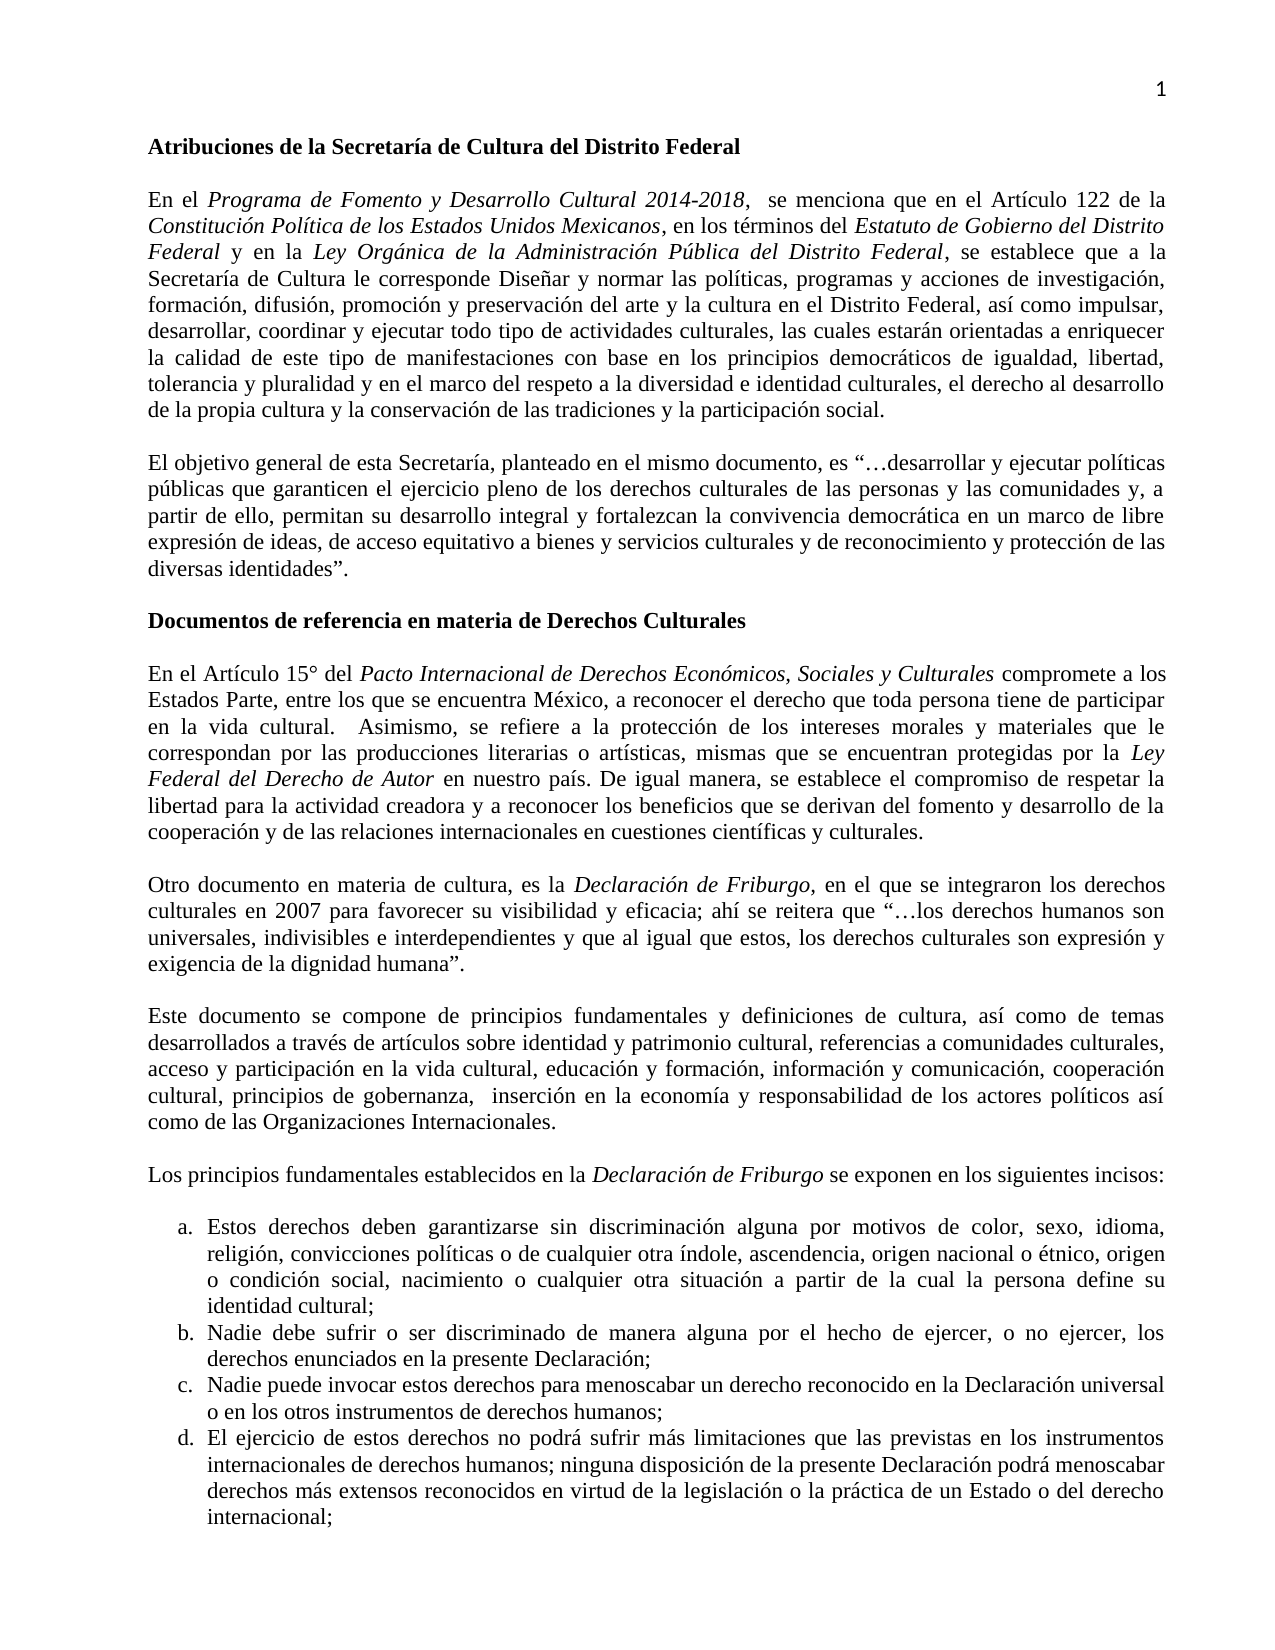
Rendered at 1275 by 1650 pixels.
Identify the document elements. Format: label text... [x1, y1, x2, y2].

list Nadie debe sufrir o ser discriminado de manera alguna por el hecho de ejercer, o no ejercer, los derechos enunciados en la presente Declaración; [177, 1319, 1167, 1372]
list El ejercicio de estos derechos no podrá sufrir más limitaciones que las previstas en los instrumentos internacionales de derechos humanos; ninguna disposición de la presente Declaración podrá menoscabar derechos más extensos reconocidos en virtud de la legislación o la práctica de un Estado o del derecho internacional; [177, 1424, 1167, 1530]
text Los principios fundamentales establecidos en la Declaración de Friburgo se exponen en los siguientes incisos: [148, 1161, 1167, 1187]
text Este documento se compone de principios fundamentales y definiciones de cultura, así como de temas desarrollados a través de artículos sobre identidad y patrimonio cultural, referencias a comunidades culturales, acceso y participación en la vida cultural, educación y formación, información y comunicación, cooperación cultural, principios de gobernanza, inserción en la economía y responsabilidad de los actores políticos así como de las Organizaciones Internacionales. [148, 1003, 1167, 1134]
text En el Artículo 15° del Pacto Internacional de Derechos Económicos, Sociales y Culturales compromete a los Estados Parte, entre los que se encuentra México, a reconocer el derecho que toda persona tiene de participar en la vida cultural. Asimismo, se refiere a la protección de los intereses morales y materiales que le correspondan por las producciones literarias o artísticas, mismas que se encuentran protegidas por la Ley Federal del Derecho de Autor en nuestro país. De igual manera, se establece el compromiso de respetar la libertad para la actividad creadora y a reconocer los beneficios que se derivan del fomento y desarrollo de la cooperación y de las relaciones internacionales en cuestiones científicas y culturales. [148, 660, 1167, 844]
list Estos derechos deben garantizarse sin discriminación alguna por motivos de color, sexo, idioma, religión, convicciones políticas o de cualquier otra índole, ascendencia, origen nacional o étnico, origen o condición social, nacimiento o cualquier otra situación a partir de la cual la persona define su identidad cultural; [177, 1213, 1167, 1319]
list Atribuciones de la Secretaría de Cultura del Distrito Federal [148, 133, 1167, 159]
text El objetivo general de esta Secretaría, planteado en el mismo documento, es “…desarrollar y ejecutar políticas públicas que garanticen el ejercicio pleno de los derechos culturales de las personas y las comunidades y, a partir de ello, permitan su desarrollo integral y fortalezcan la convivencia democrática en un marco de libre expresión de ideas, de acceso equitativo a bienes y servicios culturales y de reconocimiento y protección de las diversas identidades”. [148, 449, 1167, 581]
text En el Programa de Fomento y Desarrollo Cultural 2014-2018, se menciona que en el Artículo 122 de la Constitución Política de los Estados Unidos Mexicanos, en los términos del Estatuto de Gobierno del Distrito Federal y en la Ley Orgánica de la Administración Pública del Distrito Federal, se establece que a la Secretaría de Cultura le corresponde Diseñar y normar las políticas, programas y acciones de investigación, formación, difusión, promoción y preservación del arte y la cultura en el Distrito Federal, así como impulsar, desarrollar, coordinar y ejecutar todo tipo de actividades culturales, las cuales estarán orientadas a enriquecer la calidad de este tipo de manifestaciones con base en los principios democráticos de igualdad, libertad, tolerancia y pluralidad y en el marco del respeto a la diversidad e identidad culturales, el derecho al desarrollo de la propia cultura y la conservación de las tradiciones y la participación social. [148, 186, 1167, 423]
text Otro documento en materia de cultura, es la Declaración de Friburgo, en el que se integraron los derechos culturales en 2007 para favorecer su visibilidad y eficacia; ahí se reitera que “…los derechos humanos son universales, indivisibles e interdependientes y que al igual que estos, los derechos culturales son expresión y exigencia de la dignidad humana”. [148, 871, 1167, 976]
list Nadie puede invocar estos derechos para menoscabar un derecho reconocido en la Declaración universal o en los otros instrumentos de derechos humanos; [177, 1372, 1167, 1424]
text Documentos de referencia en materia de Derechos Culturales [148, 607, 1167, 634]
